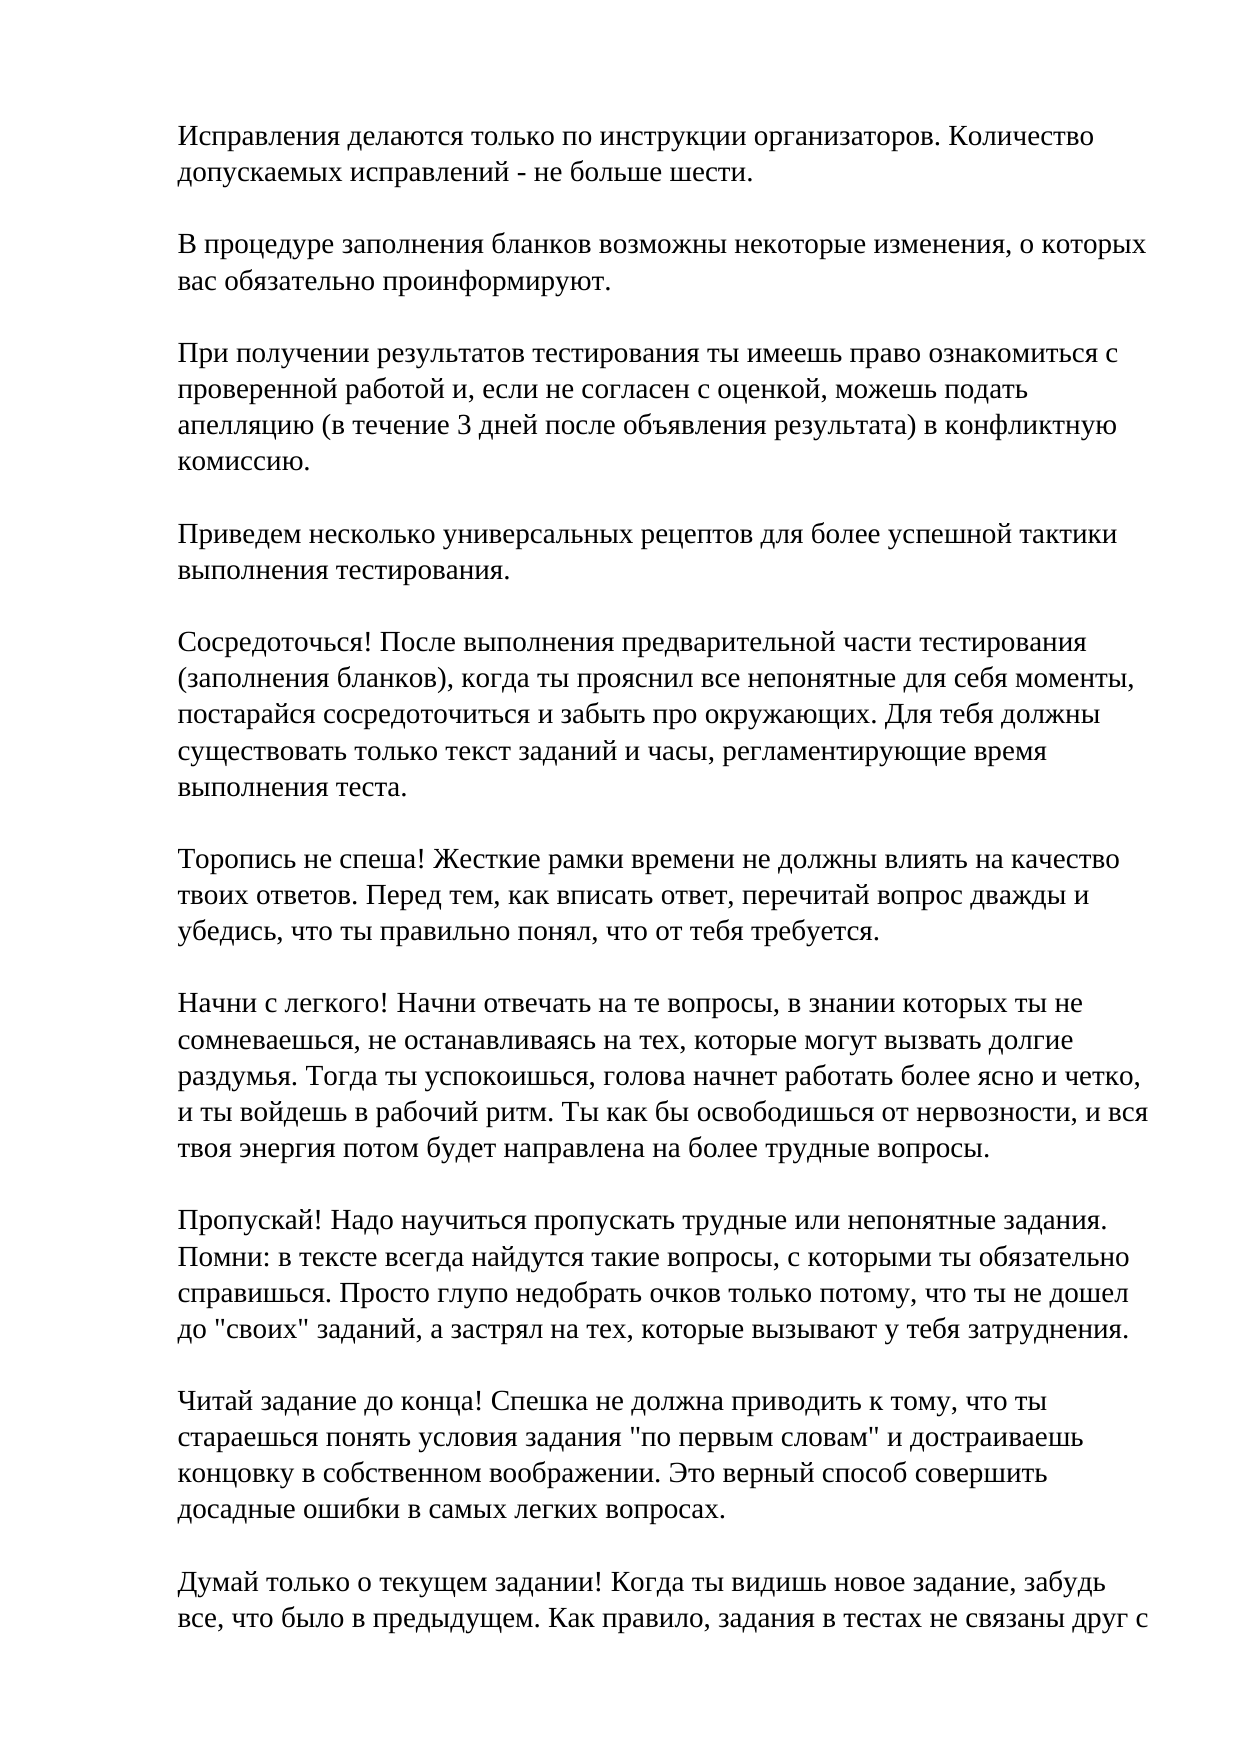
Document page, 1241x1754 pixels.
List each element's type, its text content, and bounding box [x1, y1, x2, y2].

text Приведем несколько универсальных рецептов для более успешной тактики выполнения тестирования. [177, 516, 1152, 585]
text При получении результатов тестирования ты имеешь право ознакомиться с проверенной работой и, если не согласен с оценкой, можешь подать апелляцию (в течение 3 дней после объявления результата) в конфликтную комиссию. [177, 335, 1152, 477]
text В процедуре заполнения бланков возможны некоторые изменения, о которых вас обязательно проинформируют. [177, 227, 1152, 296]
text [177, 118, 1152, 188]
text Пропускай! Надо научиться пропускать трудные или непонятные задания. Помни: в тексте всегда найдутся такие вопросы, с которыми ты обязательно справишься. Просто глупо недобрать очков только потому, что ты не дошел до "своих" заданий, а застрял на тех, которые вызывают у тебя затруднения. [177, 1202, 1152, 1344]
text Торопись не спеша! Жесткие рамки времени не должны влиять на качество твоих ответов. Перед тем, как вписать ответ, перечитай вопрос дважды и убедись, что ты правильно понял, что от тебя требуется. [177, 841, 1152, 947]
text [177, 1564, 1152, 1634]
text Сосредоточься! После выполнения предварительной части тестирования (заполнения бланков), когда ты прояснил все непонятные для себя моменты, постарайся сосредоточиться и забыть про окружающих. Для тебя должны существовать только текст заданий и часы, регламентирующие время выполнения теста. [177, 624, 1152, 802]
text Читай задание до конца! Спешка не должна приводить к тому, что ты стараешься понять условия задания "по первым словам" и достраиваешь концовку в собственном воображении. Это верный способ совершить досадные ошибки в самых легких вопросах. [177, 1383, 1152, 1525]
text Начни с легкого! Начни отвечать на те вопросы, в знании которых ты не сомневаешься, не останавливаясь на тех, которые могут вызвать долгие раздумья. Тогда ты успокоишься, голова начнет работать более ясно и четко, и ты войдешь в рабочий ритм. Ты как бы освободишься от нервозности, и вся твоя энергия потом будет направлена на более трудные вопросы. [177, 986, 1152, 1164]
